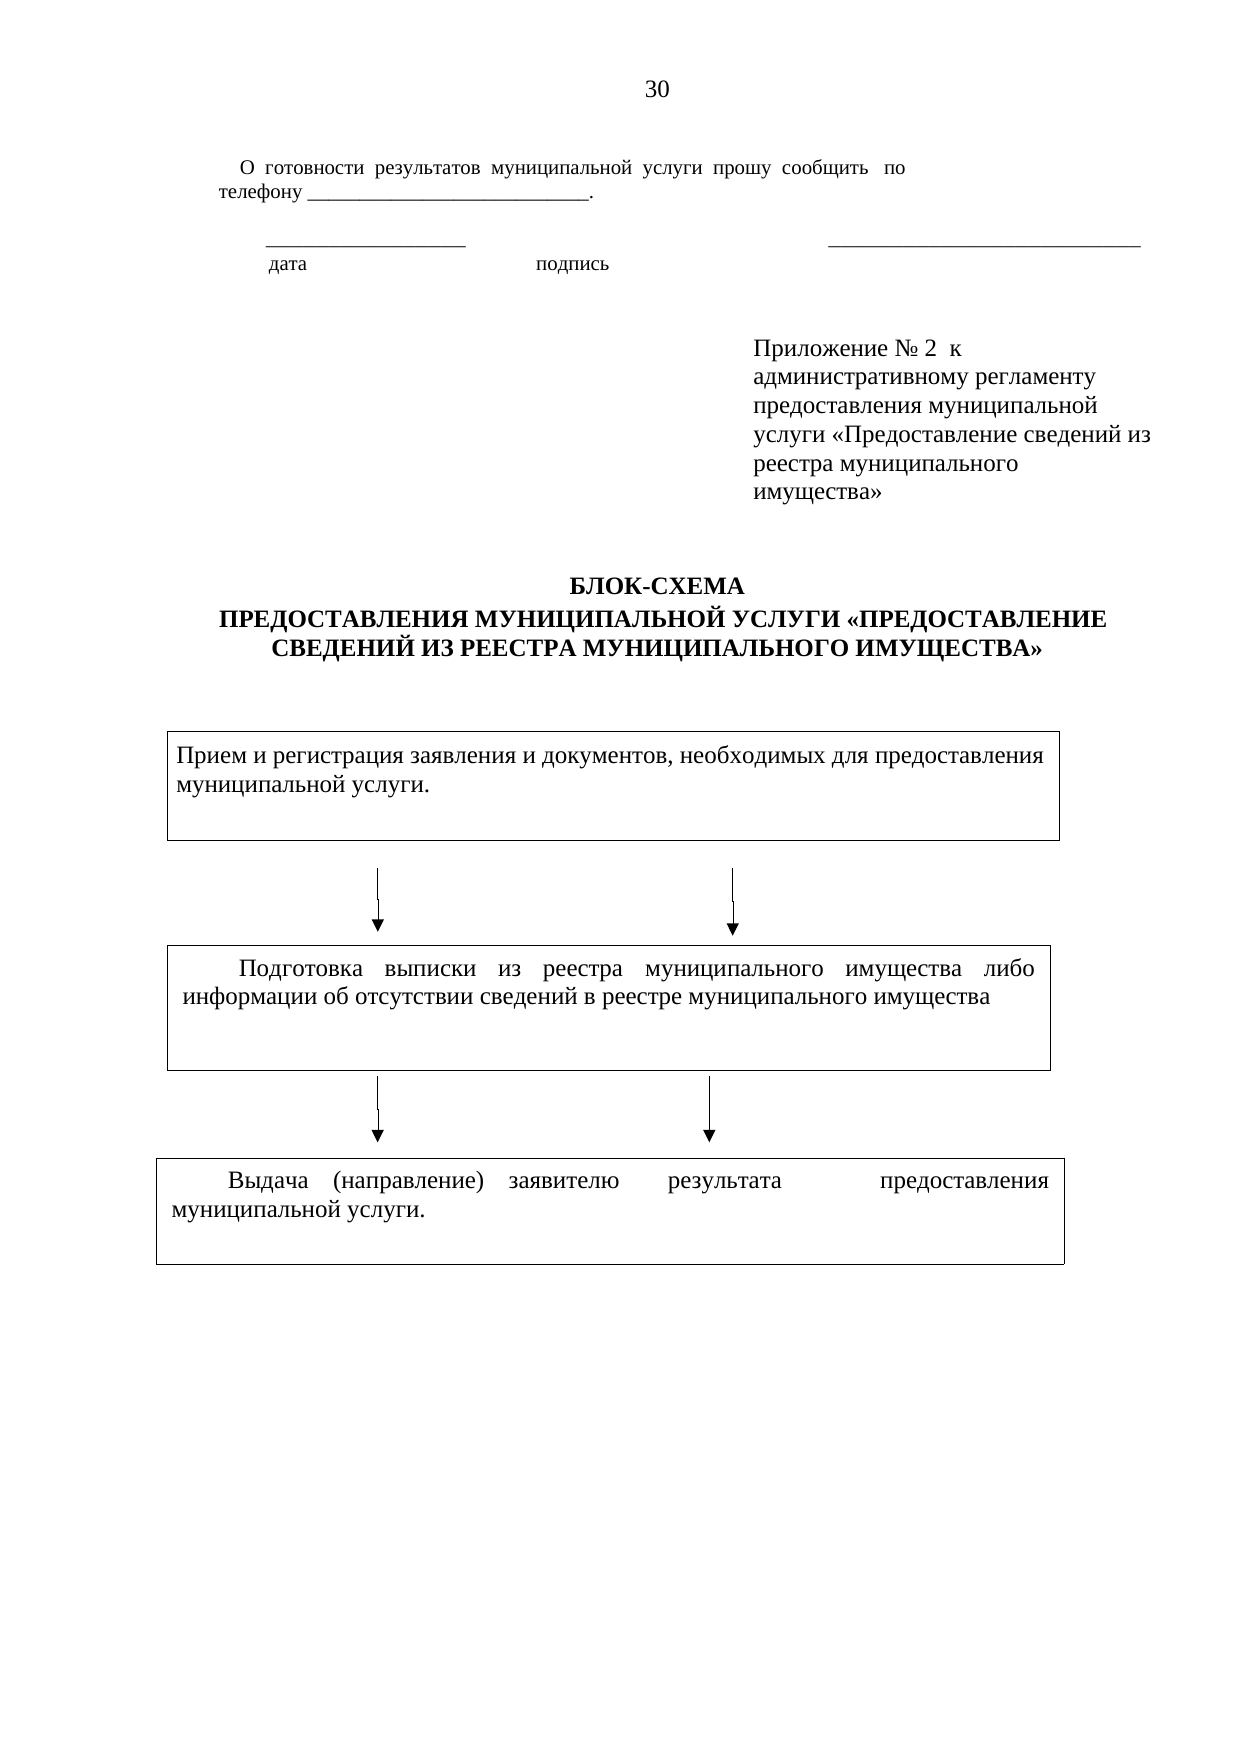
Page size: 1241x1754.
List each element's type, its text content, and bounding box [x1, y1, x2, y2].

text предоставления муниципальной услуги «Предоставление сведений из реестра муниципального имущества» [753, 390, 1152, 505]
text дата подпись [162, 251, 1152, 275]
text Приложение № 2 к административному регламенту [753, 304, 1152, 390]
text ПРЕДОСТАВЛЕНИЯ МУНИЦИПАЛЬНОЙ УСЛУГИ «ПРЕДОСТАВЛЕНИЕ СВЕДЕНИЙ ИЗ РЕЕСТРА МУНИЦИПАЛЬНОГО ИМУЩЕСТВА» [162, 604, 1152, 662]
text БЛОК-СХЕМА [162, 571, 1152, 600]
text ________________ _________________________ [162, 227, 1152, 251]
text телефону ___________________________. [162, 179, 1152, 203]
text О готовности результатов муниципальной услуги прошу сообщить по [162, 155, 1152, 179]
